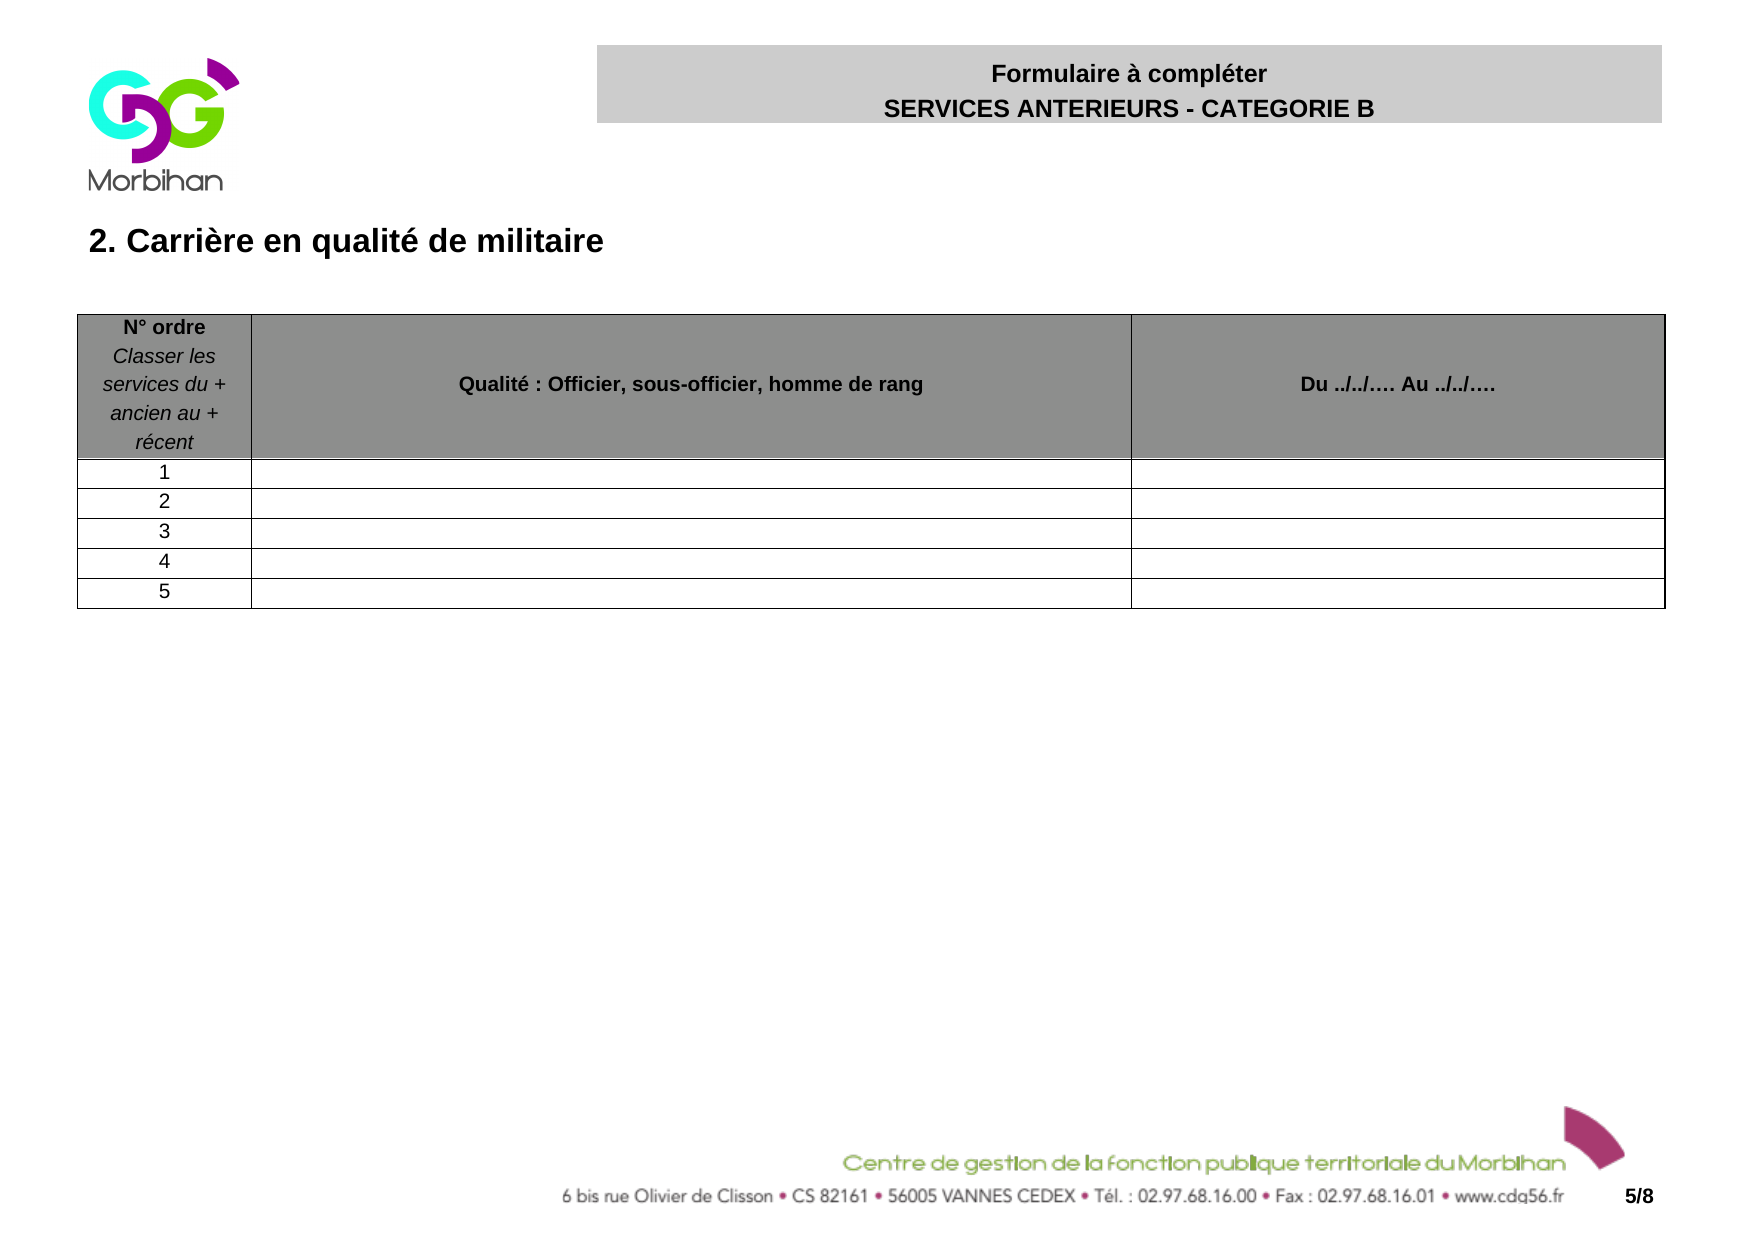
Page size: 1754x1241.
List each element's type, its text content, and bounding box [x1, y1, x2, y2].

table_cell [252, 579, 1131, 607]
table_header N° ordre Classer les services du + ancien au + récent [78, 315, 251, 458]
table_cell 5 [78, 579, 251, 607]
table_cell [1132, 519, 1664, 548]
table_cell [1132, 460, 1664, 488]
table_cell 2 [78, 489, 251, 518]
table_cell [252, 519, 1131, 548]
table_header Qualité : Officier, sous-officier, homme de rang [252, 315, 1131, 458]
picture [88, 58, 240, 191]
table_cell [252, 460, 1131, 488]
table_cell [1132, 549, 1664, 578]
table_cell [252, 549, 1131, 578]
table_header Du ../../…. Au ../../…. [1132, 315, 1664, 458]
list Carrière en qualité de militaire [89, 222, 1653, 260]
table_cell [252, 489, 1131, 518]
table_cell [1132, 579, 1664, 607]
table_cell 3 [78, 519, 251, 548]
table_cell 1 [78, 460, 251, 488]
table_cell 4 [78, 549, 251, 578]
table_cell [1132, 489, 1664, 518]
